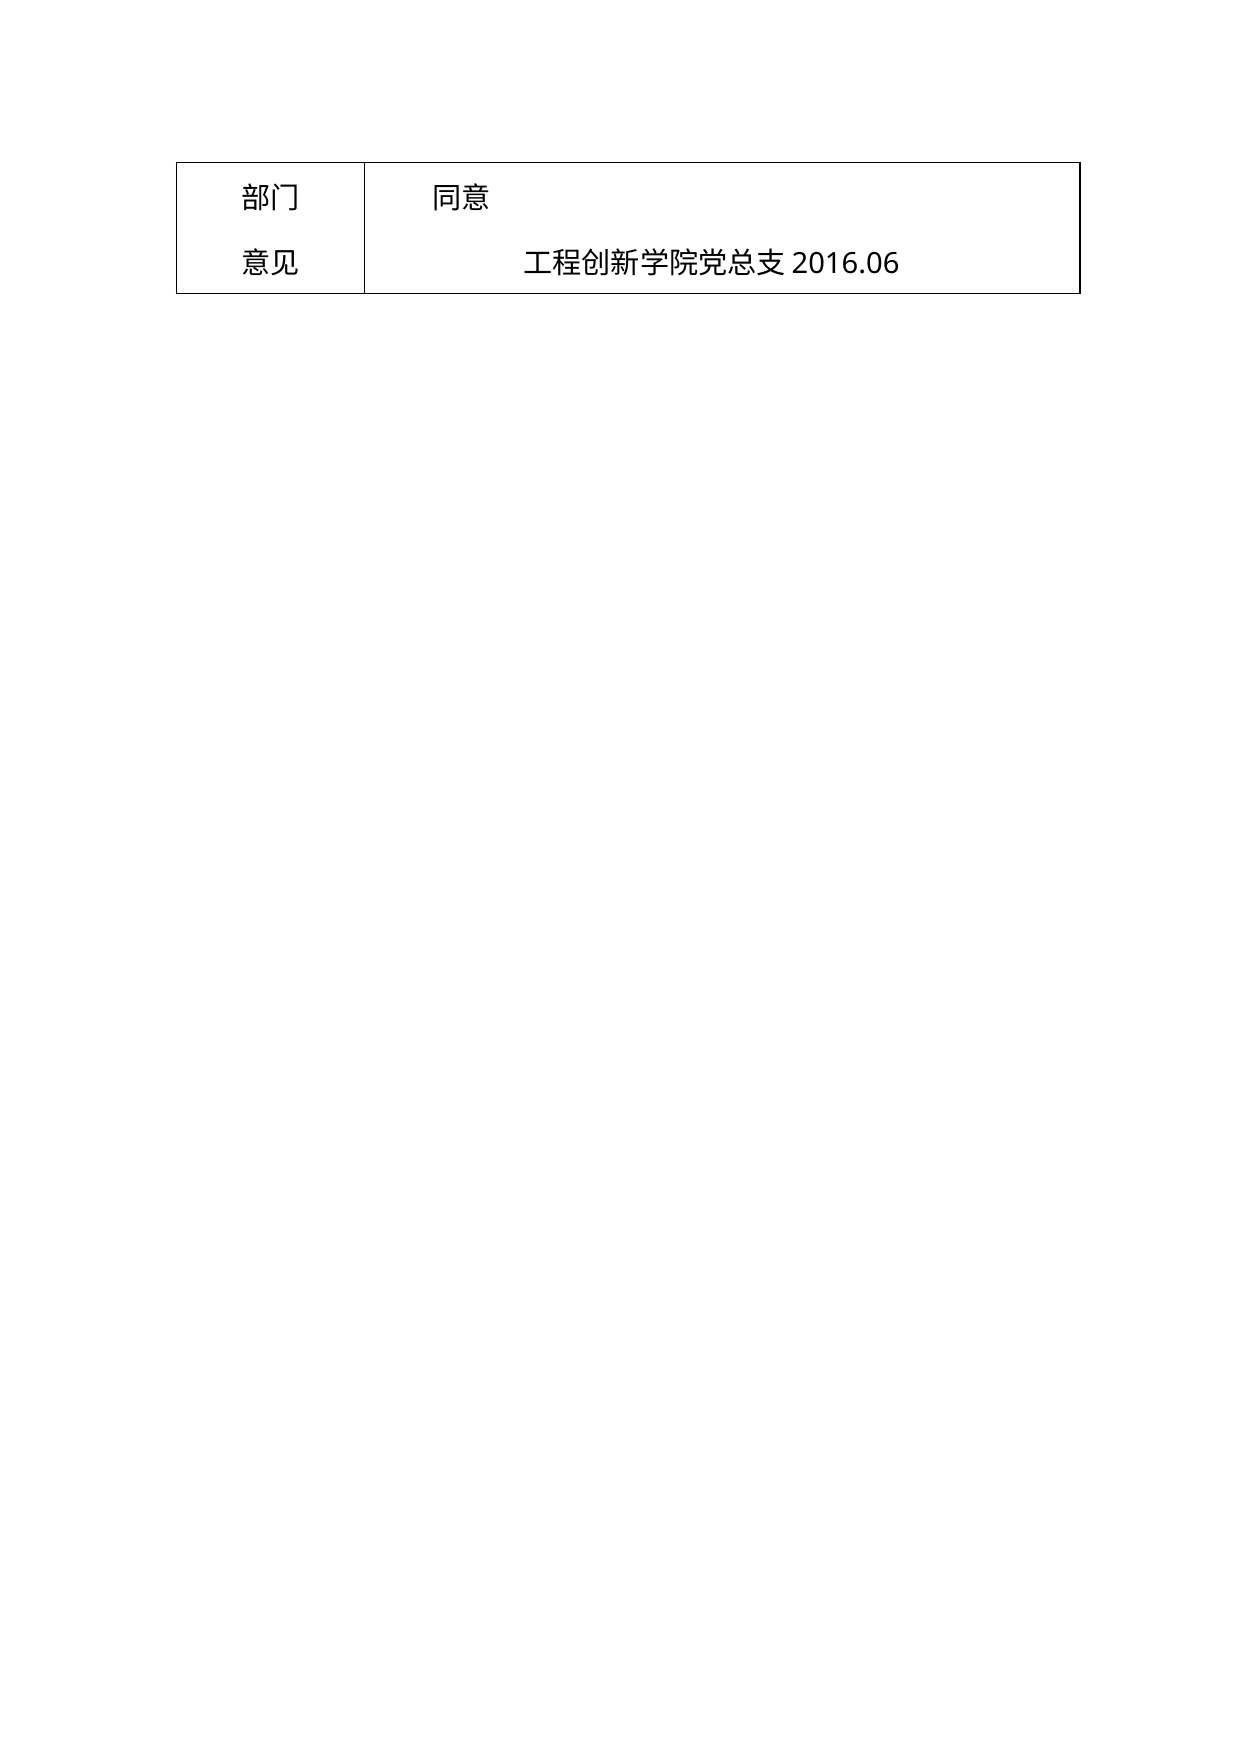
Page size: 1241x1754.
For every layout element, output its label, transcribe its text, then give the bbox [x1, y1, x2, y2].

table_cell 同意 工程创新学院党总支2016.06 [365, 163, 1079, 293]
table_cell 部门 意见 [177, 163, 364, 293]
